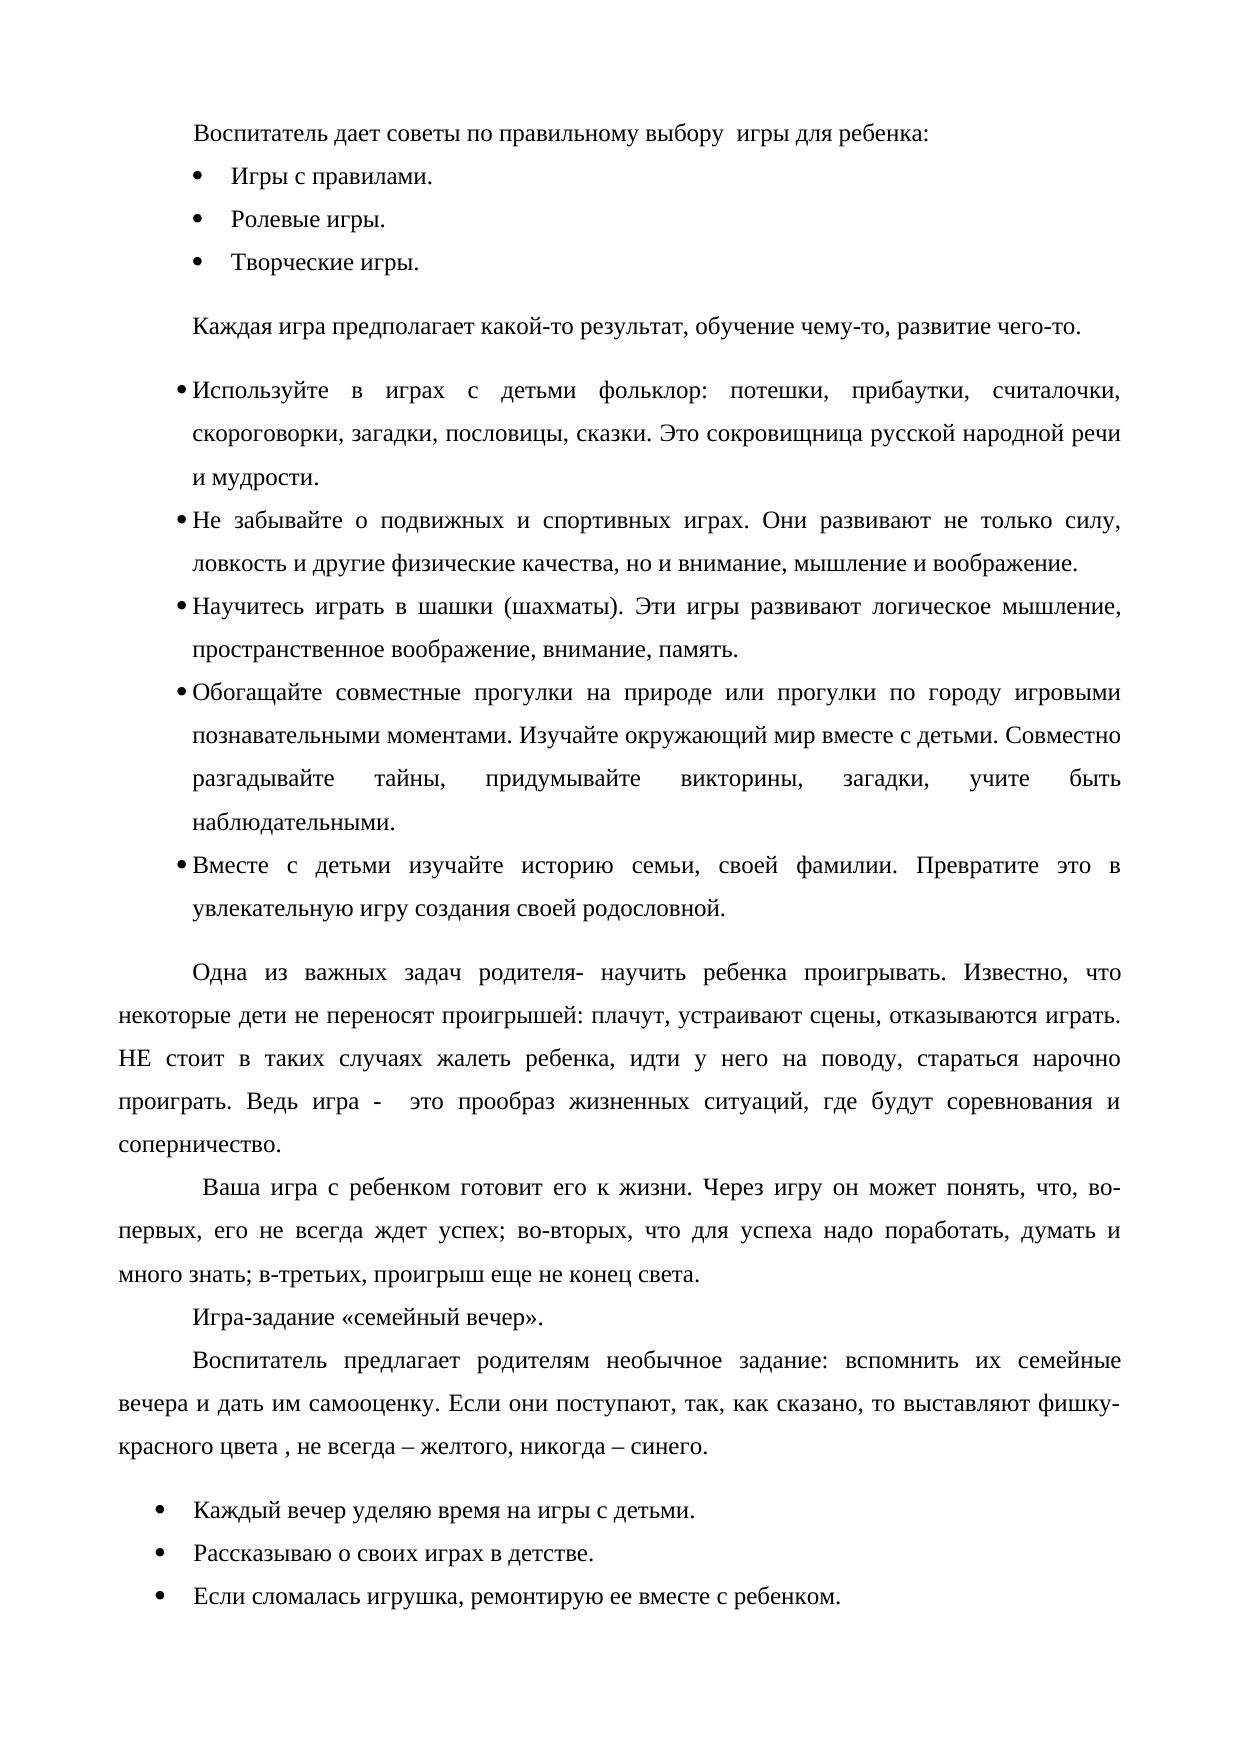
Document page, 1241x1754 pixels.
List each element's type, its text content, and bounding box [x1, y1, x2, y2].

list Творческие игры. [193, 247, 1122, 276]
list Игры с правилами. [193, 161, 1122, 190]
list Если сломалась игрушка, ремонтирую ее вместе с ребенком. [156, 1581, 1122, 1610]
list Воспитатель дает советы по правильному выбору игры для ребенка: [193, 118, 1122, 147]
list Не забывайте о подвижных и спортивных играх. Они развивают не только силу, ловкость и другие физические качества, но и внимание, мышление и воображение. [177, 505, 1122, 577]
list Обогащайте совместные прогулки на природе или прогулки по городу игровыми познавательными моментами. Изучайте окружающий мир вместе с детьми. Совместно разгадывайте тайны, придумывайте викторины, загадки, учите быть наблюдательными. [177, 677, 1122, 835]
text Одна из важных задач родителя- научить ребенка проигрывать. Известно, что некоторые дети не переносят проигрышей: плачут, устраивают сцены, отказываются играть. НЕ стоит в таких случаях жалеть ребенка, идти у него на поводу, стараться нарочно проиграть. Ведь игра - это прообраз жизненных ситуаций, где будут соревнования и соперничество. [118, 957, 1122, 1158]
text Игра-задание «семейный вечер». [118, 1302, 1122, 1331]
text Воспитатель предлагает родителям необычное задание: вспомнить их семейные вечера и дать им самооценку. Если они поступают, так, как сказано, то выставляют фишку- красного цвета , не всегда – желтого, никогда – синего. [118, 1345, 1122, 1460]
text Каждая игра предполагает какой-то результат, обучение чему-то, развитие чего-то. [118, 311, 1122, 340]
list Научитесь играть в шашки (шахматы). Эти игры развивают логическое мышление, пространственное воображение, внимание, память. [177, 591, 1122, 663]
list Используйте в играх с детьми фольклор: потешки, прибаутки, считалочки, скороговорки, загадки, пословицы, сказки. Это сокровищница русской народной речи и мудрости. [177, 375, 1122, 490]
text Ваша игра с ребенком готовит его к жизни. Через игру он может понять, что, во-первых, его не всегда ждет успех; во-вторых, что для успеха надо поработать, думать и много знать; в-третьих, проигрыш еще не конец света. [118, 1172, 1122, 1287]
list Рассказываю о своих играх в детстве. [156, 1538, 1122, 1567]
list Вместе с детьми изучайте историю семьи, своей фамилии. Превратите это в увлекательную игру создания своей родословной. [177, 850, 1122, 922]
list Ролевые игры. [193, 204, 1122, 233]
list Каждый вечер уделяю время на игры с детьми. [156, 1495, 1122, 1524]
